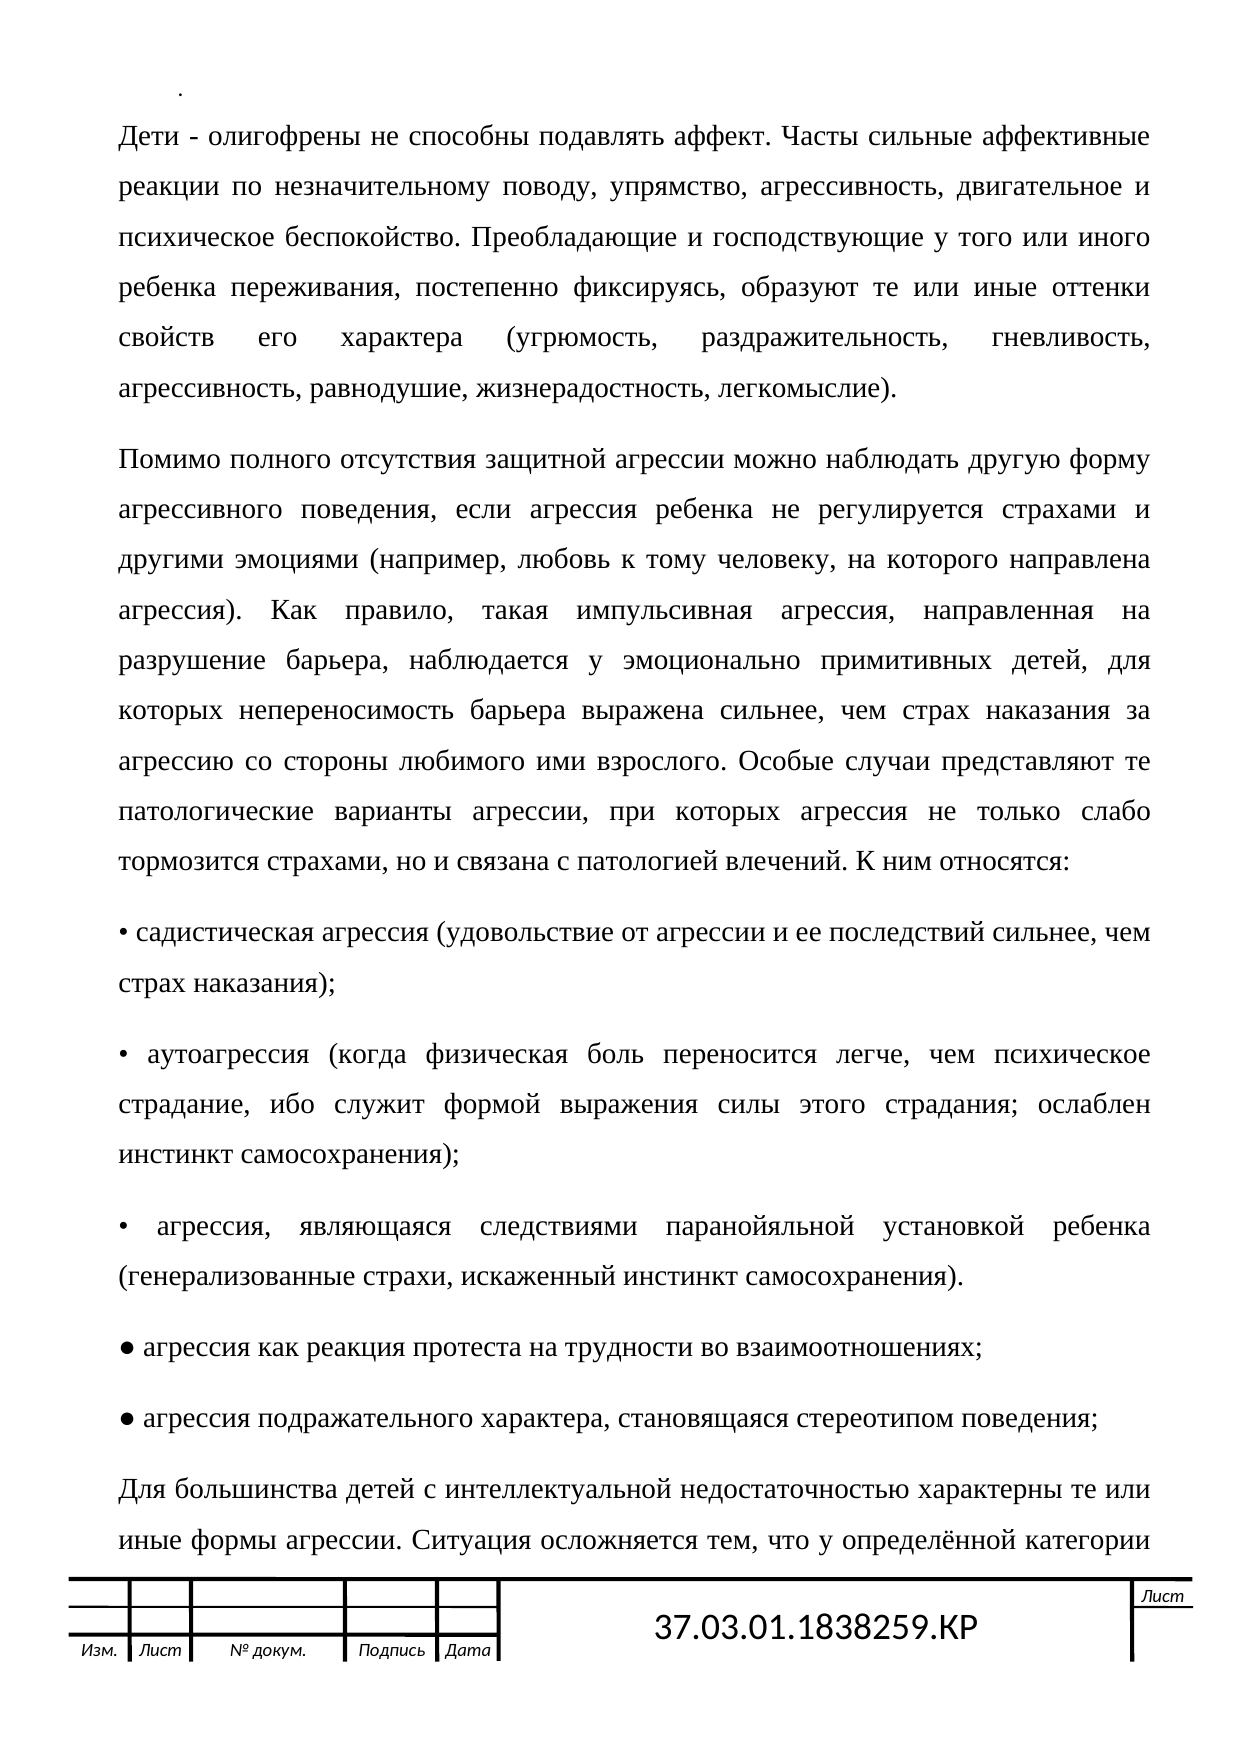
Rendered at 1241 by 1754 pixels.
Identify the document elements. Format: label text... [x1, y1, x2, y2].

text • агрессия, являющаяся следствиями паранойяльной установкой ребенка (генерализованные страхи, искаженный инстинкт самосохранения). [118, 1208, 1152, 1292]
text • аутоагрессия (когда физическая боль переносится легче, чем психическое страдание, ибо служит формой выражения силы этого страдания; ослаблен инстинкт самосохранения); [118, 1036, 1152, 1170]
text ● агрессия подражательного характера, становящаяся стереотипом поведения; [118, 1400, 1152, 1434]
text Помимо полного отсутствия защитной агрессии можно наблюдать другую форму агрессивного поведения, если агрессия ребенка не регулируется страхами и другими эмоциями (например, любовь к тому человеку, на которого направлена агрессия). Как правило, такая импульсивная агрессия, направленная на разрушение барьера, наблюдается у эмоционально примитивных детей, для которых непереносимость барьера выражена сильнее, чем страх наказания за агрессию со стороны любимого ими взрослого. Особые случаи представляют те патологические варианты агрессии, при которых агрессия не только слабо тормозится страхами, но и связана с патологией влечений. К ним относятся: [118, 441, 1152, 877]
text ● агрессия как реакция протеста на трудности во взаимоотношениях; [118, 1329, 1152, 1363]
text • садистическая агрессия (удовольствие от агрессии и ее последствий сильнее, чем страх наказания); [118, 914, 1152, 998]
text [118, 1471, 1152, 1555]
text Дети - олигофрены не способны подавлять аффект. Часты сильные аффективные реакции по незначительному поводу, упрямство, агрессивность, двигательное и психическое беспокойство. Преобладающие и господствующие у того или иного ребенка переживания, постепенно фиксируясь, образуют те или иные оттенки свойств его характера (угрюмость, раздражительность, гневливость, агрессивность, равнодушие, жизнерадостность, легкомыслие). [118, 118, 1152, 403]
